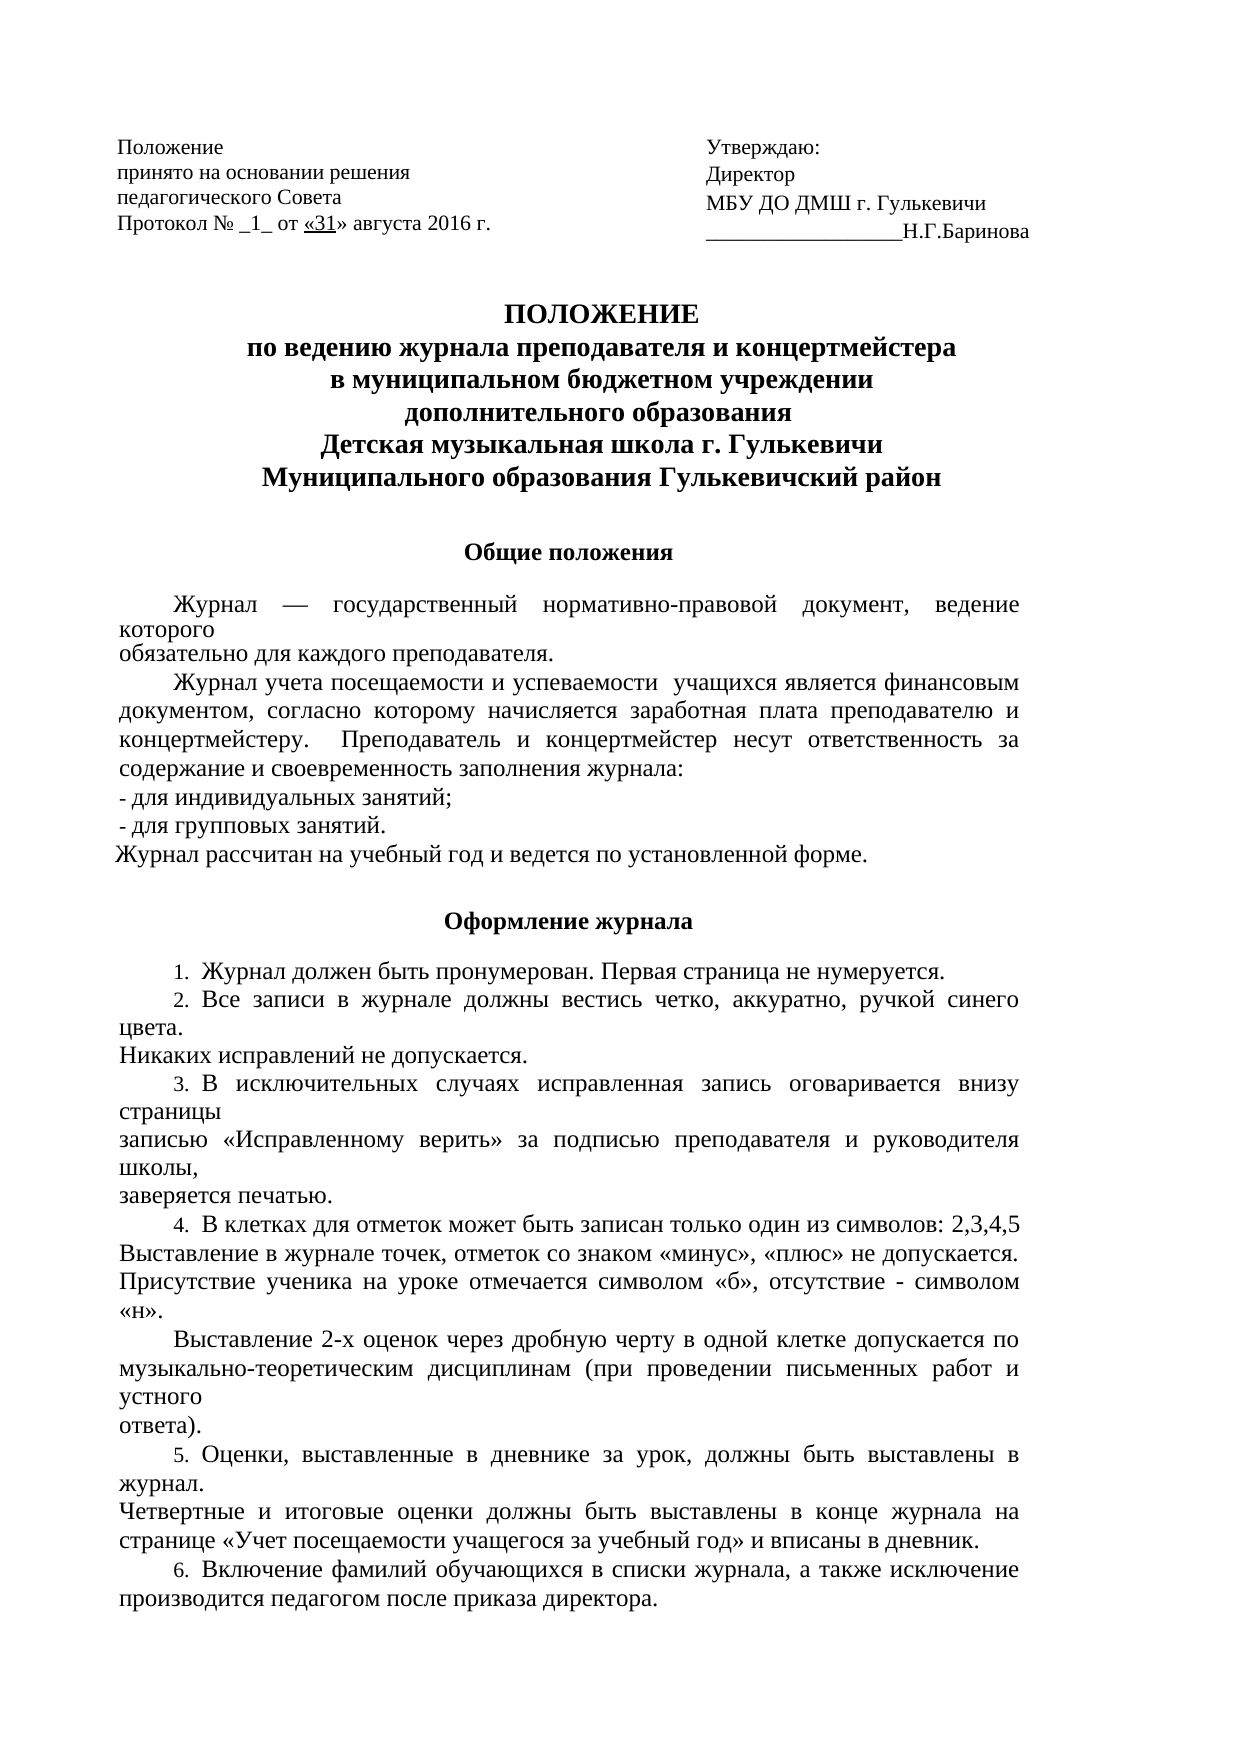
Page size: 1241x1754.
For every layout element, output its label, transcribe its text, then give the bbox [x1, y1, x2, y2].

text Выставление 2-х оценок через дробную черту в одной клетке допускается по музыкально-теоретическим дисциплинам (при проведении письменных работ и устного ответа). [119, 1324, 1020, 1439]
list Все записи в журнале должны вестись четко, аккуратно, ручкой синего цвета. Никаких исправлений не допускается. [119, 985, 1020, 1069]
list для индивидуальных занятий; [119, 782, 1031, 810]
list Включение фамилий обучающихся в списки журнала, а также исключение производится педагогом после приказа директора. [119, 1554, 1020, 1611]
text Журнал учета посещаемости и успеваемости учащихся является финансовым документом, согласно которому начисляется заработная плата преподавателю и концертмейстеру. Преподаватель и концертмейстер несут ответственность за содержание и своевременность заполнения журнала: [119, 667, 1020, 782]
text Муниципального образования Гулькевичский район [173, 459, 1031, 492]
text Директор [706, 159, 1031, 187]
list для групповых занятий. [119, 810, 1031, 839]
text Оформление журнала [115, 912, 470, 934]
text МБУ ДО ДМШ г. Гулькевичи [706, 187, 1031, 216]
text Утверждаю: [706, 137, 1031, 159]
text Положение [117, 137, 524, 159]
text Оформление журнала [473, 912, 1022, 934]
list В исключительных случаях исправленная запись оговаривается внизу страницы записью «Исправленному верить» за подписью преподавателя и руководителя школы, заверяется печатью. [119, 1069, 1020, 1209]
text __________________Н.Г.Баринова [706, 216, 1031, 244]
text Журнал — государственный нормативно-правовой документ, ведение которого обязательно для каждого преподавателя. [119, 593, 1020, 667]
list Оценки, выставленные в дневнике за урок, должны быть выставлены в журнал. Четвертные и итоговые оценки должны быть выставлены в конце журнала на странице «Учет посещаемости учащегося за учебный год» и вписаны в дневник. [119, 1439, 1020, 1554]
text Журнал рассчитан на учебный год и ведется по установленной форме. [115, 839, 1022, 868]
text принято на основании решения педагогического Совета Протокол № _1_ от «31» августа 2016 г. [117, 159, 524, 261]
list В клетках для отметок может быть записан только один из символов: 2,3,4,5 Выставление в журнале точек, отметок со знаком «минус», «плюс» не допускается. Присутствие ученика на уроке отмечается символом «б», отсутствие - символом «н». [119, 1209, 1020, 1324]
text Общие положения [115, 543, 1022, 564]
list Журнал должен быть пронумерован. Первая страница не нумеруется. [119, 957, 1031, 985]
text ПОЛОЖЕНИЕ по ведению журнала преподавателя и концертмейстера в муниципальном бюджетном учреждении дополнительного образования Детская музыкальная школа г. Гулькевичи [173, 298, 1031, 459]
